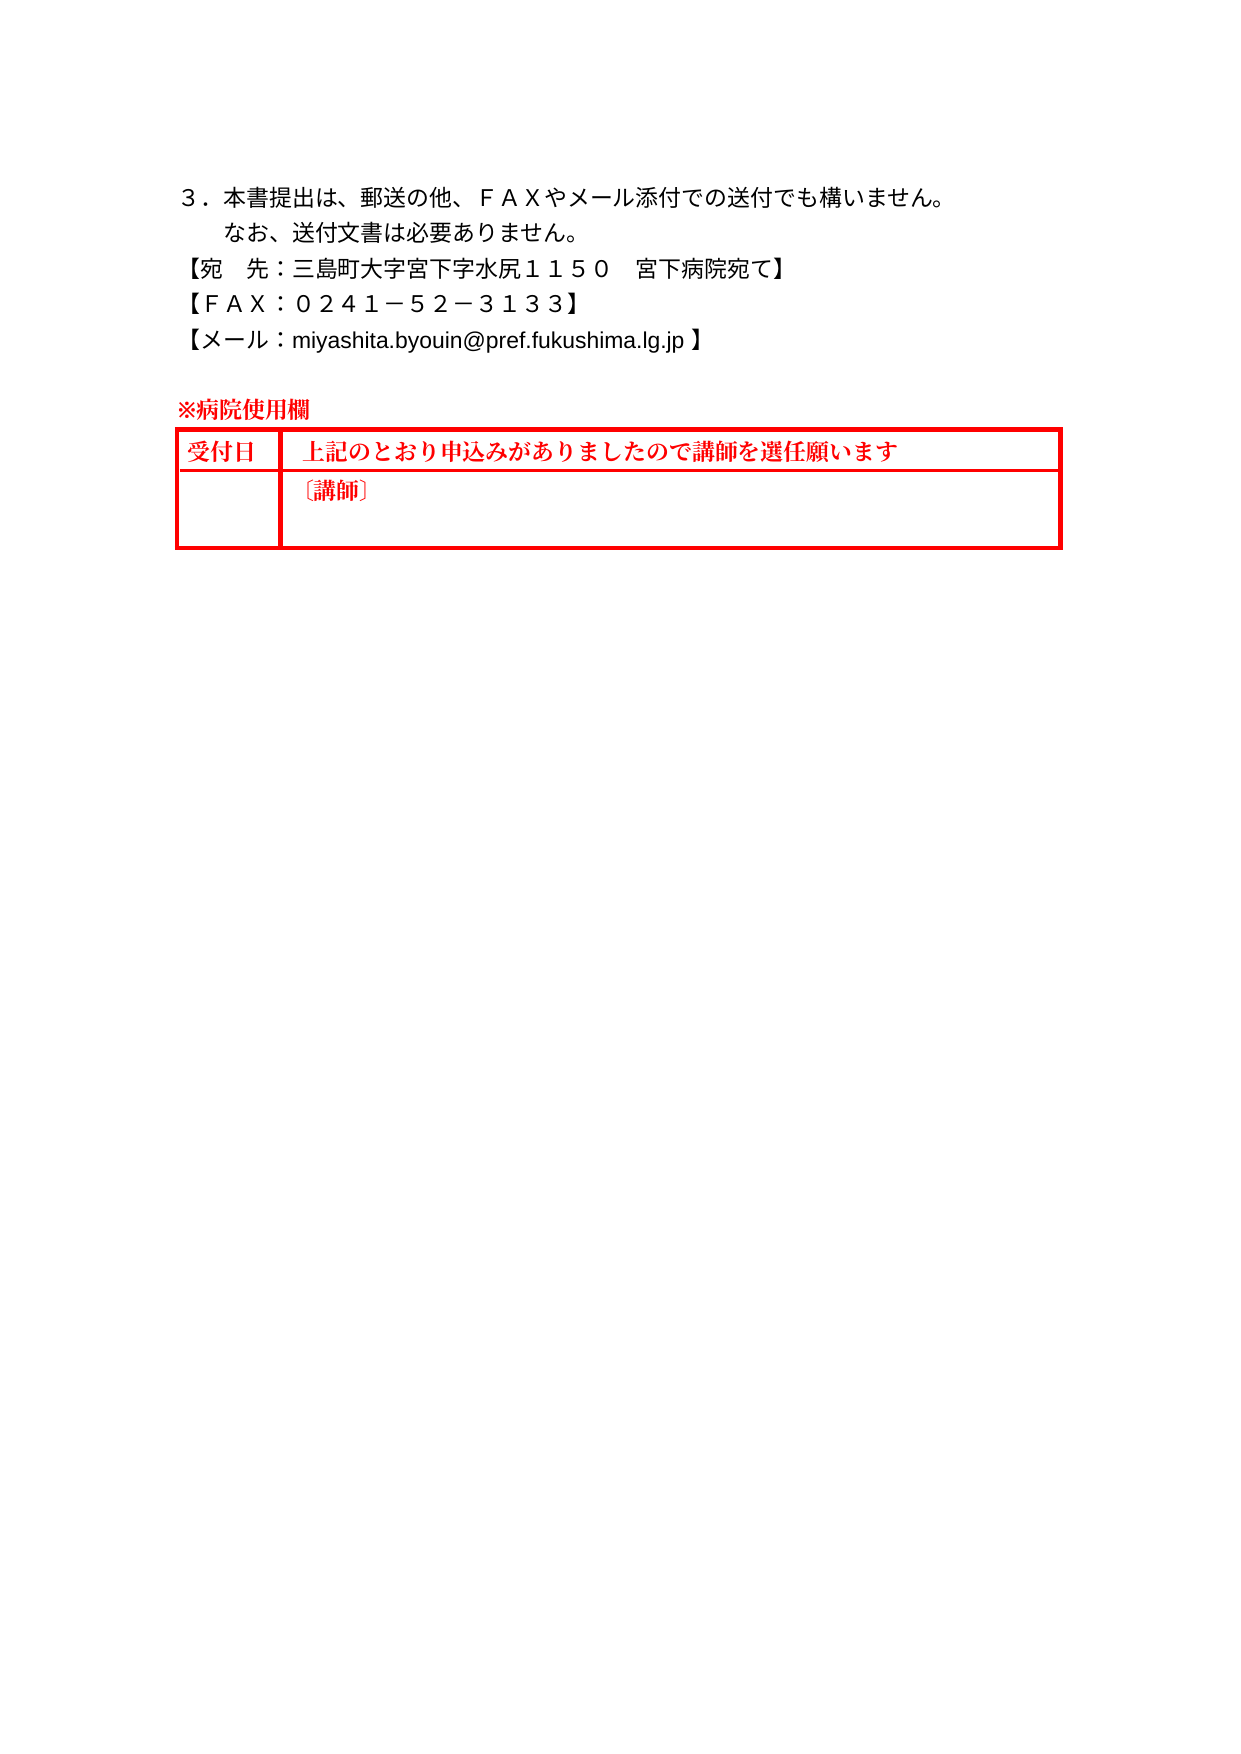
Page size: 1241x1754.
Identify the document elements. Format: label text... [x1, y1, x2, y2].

table_header 上記のとおり申込みがありましたので講師を選任願います [283, 432, 1058, 469]
table_header 受付日 [179, 432, 278, 469]
text ３．本書提出は、郵送の他、ＦＡＸやメール添付での送付でも構いません。 [177, 178, 1063, 214]
text 【メール：miyashita.byouin@pref.fukushima.lg.jp 】 [177, 320, 1092, 356]
table_cell [179, 470, 278, 546]
text 【ＦＡＸ：０２４１－５２－３１３３】 [177, 285, 1092, 320]
text ※病院使用欄 [177, 391, 1092, 427]
text 【宛 先：三島町大字宮下字水尻１１５０ 宮下病院宛て】 [177, 249, 1092, 285]
table_cell 〔講師〕 [283, 472, 1058, 546]
text なお、送付文書は必要ありません。 [177, 214, 1063, 249]
